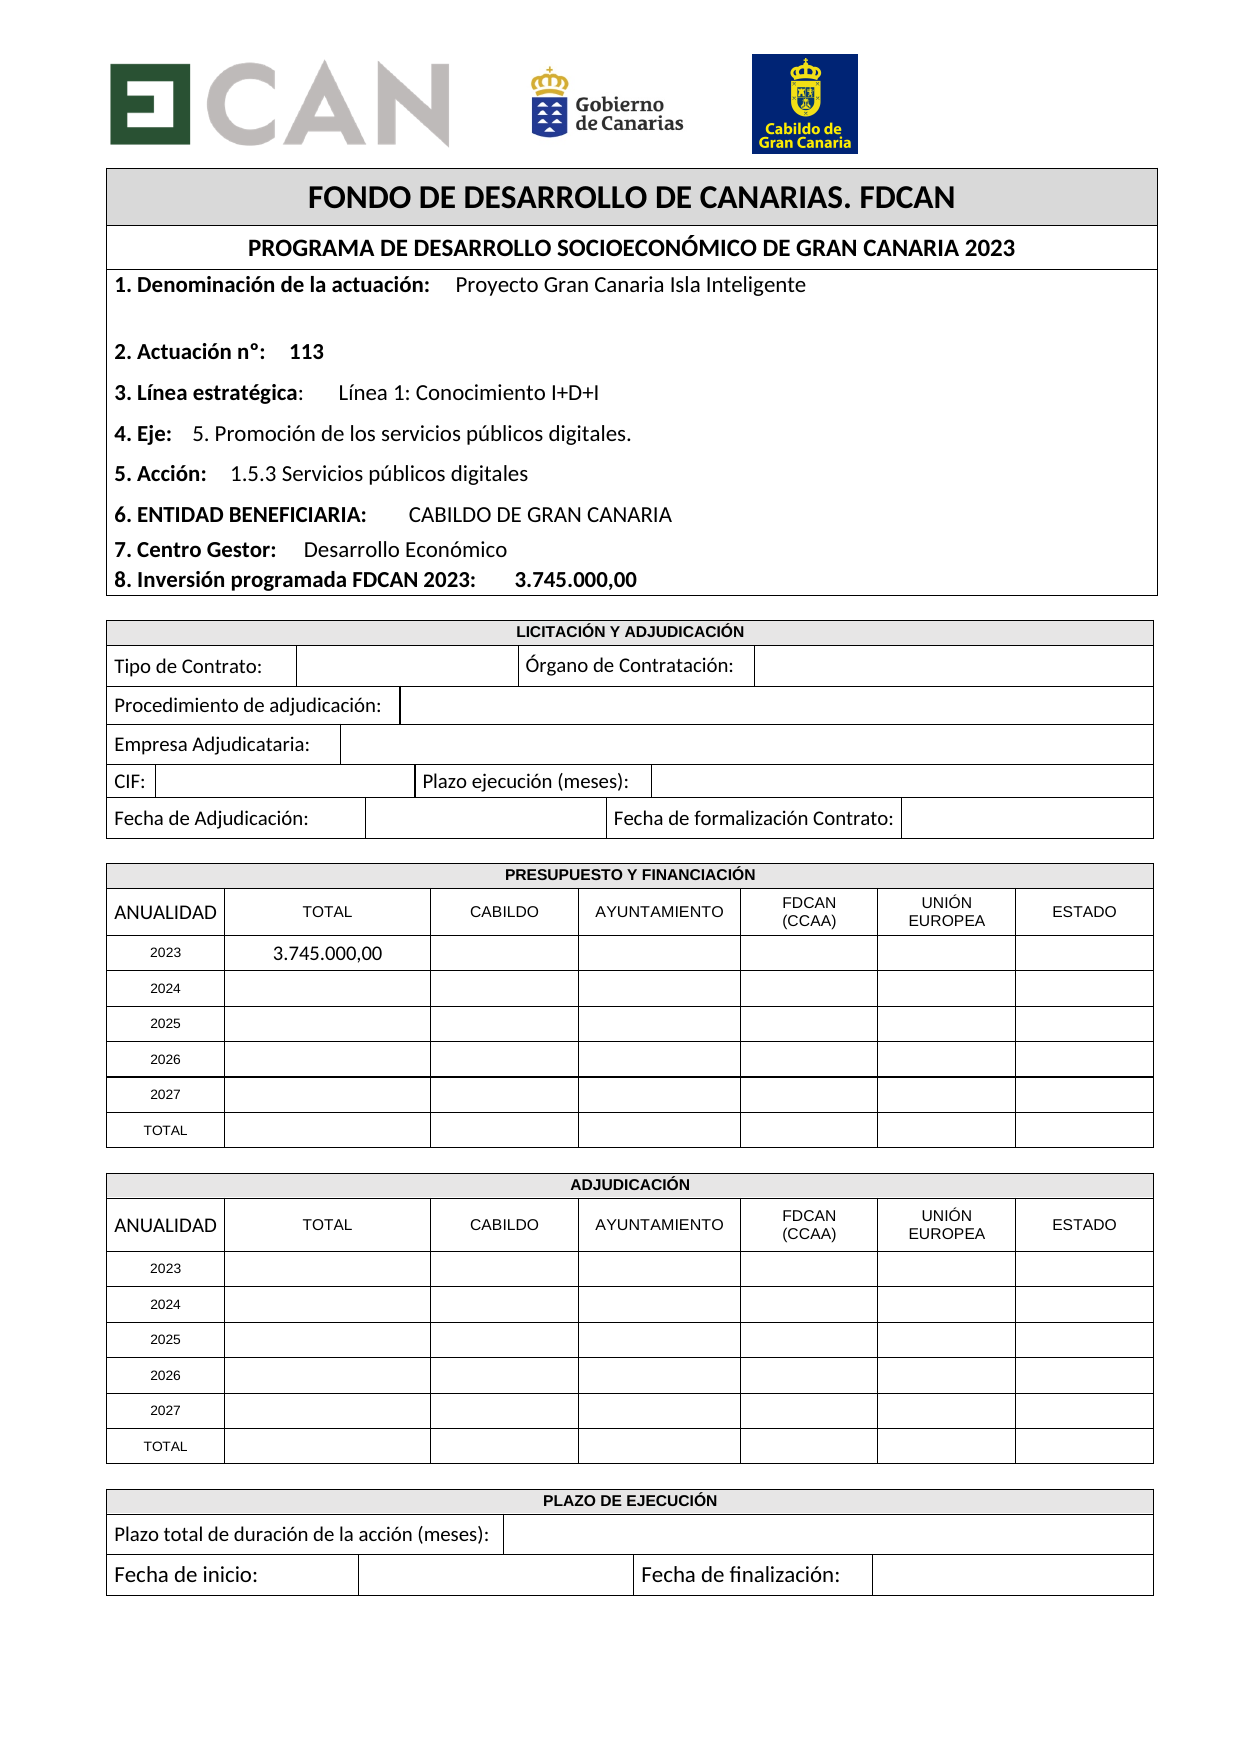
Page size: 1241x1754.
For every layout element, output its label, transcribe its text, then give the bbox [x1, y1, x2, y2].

table_cell [1016, 1287, 1153, 1322]
table_cell 3.745.000,00 [225, 936, 430, 970]
table_cell [878, 1394, 1015, 1428]
table_cell [755, 646, 1153, 686]
table_cell [1016, 1042, 1153, 1076]
table_cell [741, 1042, 877, 1076]
table_cell [431, 1113, 578, 1147]
table_cell Desarrollo Económico [296, 534, 1157, 564]
table_cell [297, 646, 518, 686]
table_cell [741, 936, 877, 970]
table_cell [579, 1287, 740, 1322]
table_header PLAZO DE EJECUCIÓN [107, 1490, 1153, 1513]
table_cell [225, 1252, 430, 1286]
table_cell [741, 1394, 877, 1428]
table_cell TOTAL [107, 1429, 224, 1463]
table_cell AYUNTAMIENTO [579, 1199, 740, 1251]
table_cell 7. Centro Gestor: [107, 534, 296, 564]
table_cell Fecha de formalización Contrato: [607, 798, 901, 838]
table_cell TOTAL [225, 1199, 430, 1251]
table_cell [225, 1007, 430, 1041]
table_cell [878, 1113, 1015, 1147]
table_cell 2027 [107, 1394, 224, 1428]
table_cell [225, 1394, 430, 1428]
table_cell [431, 1007, 578, 1041]
table_cell [431, 1287, 578, 1322]
table_cell [878, 1287, 1015, 1322]
table_cell 2023 [107, 936, 224, 970]
table_cell 2023 [107, 1252, 224, 1286]
table_cell [741, 1323, 877, 1357]
table_cell [1016, 1007, 1153, 1041]
table_cell [579, 1358, 740, 1392]
table_cell CABILDO [431, 889, 578, 935]
table_cell [741, 1252, 877, 1286]
table_cell [225, 1078, 430, 1112]
table_cell [579, 1113, 740, 1147]
table_cell Plazo total de duración de la acción (meses): [107, 1515, 503, 1554]
table_cell 4. Eje: [107, 413, 185, 453]
table_cell [504, 1515, 1153, 1554]
table_cell [741, 1429, 877, 1463]
table_cell [431, 1042, 578, 1076]
table_cell [579, 1007, 740, 1041]
table_cell [878, 971, 1015, 1006]
table_cell [741, 1113, 877, 1147]
picture [752, 54, 858, 154]
table_cell [1016, 971, 1153, 1006]
table_cell 2025 [107, 1007, 224, 1041]
table_cell [225, 1323, 430, 1357]
table_cell [225, 1042, 430, 1076]
table_cell Tipo de Contrato: [107, 646, 296, 686]
table_cell [579, 1394, 740, 1428]
table_cell [579, 1323, 740, 1357]
table_cell UNIÓN EUROPEA [878, 1199, 1015, 1251]
table_cell Procedimiento de adjudicación: [107, 687, 399, 723]
table_cell 6. ENTIDAD BENEFICIARIA: [107, 494, 401, 534]
table_cell [741, 1287, 877, 1322]
table_cell Plazo ejecución (meses): [416, 765, 651, 797]
table_cell 1. Denominación de la actuación: [107, 270, 448, 331]
table_cell [741, 1078, 877, 1112]
table_cell [1016, 1078, 1153, 1112]
table_cell ANUALIDAD [107, 1199, 224, 1251]
table_cell [1016, 1252, 1153, 1286]
table_cell [878, 1078, 1015, 1112]
table_cell Proyecto Gran Canaria Isla Inteligente [448, 270, 1157, 331]
table_cell [225, 1358, 430, 1392]
table_cell 2024 [107, 1287, 224, 1322]
picture [106, 59, 454, 150]
table_cell [431, 1358, 578, 1392]
table_cell [902, 798, 1153, 838]
table_cell CABILDO DE GRAN CANARIA [401, 494, 1157, 534]
table_cell [873, 1555, 1153, 1595]
table_cell 2. Actuación nº: [107, 331, 282, 372]
table_header PRESUPUESTO Y FINANCIACIÓN [107, 864, 1153, 888]
table_cell [579, 936, 740, 970]
table_cell [652, 765, 1153, 797]
table_cell [878, 1429, 1015, 1463]
table_cell CIF: [107, 765, 155, 797]
table_cell [878, 936, 1015, 970]
table_cell [431, 971, 578, 1006]
table_cell [1016, 1358, 1153, 1392]
table_cell 2025 [107, 1323, 224, 1357]
table_cell ESTADO [1016, 1199, 1153, 1251]
table_header ADJUDICACIÓN [107, 1174, 1153, 1197]
table_cell [579, 1042, 740, 1076]
table_cell [341, 725, 1153, 764]
table_cell 8. Inversión programada FDCAN 2023: [107, 565, 507, 595]
table_cell [431, 1429, 578, 1463]
table_cell UNIÓN EUROPEA [878, 889, 1015, 935]
table_cell [579, 1429, 740, 1463]
table_cell [579, 971, 740, 1006]
table_cell Empresa Adjudicataria: [107, 725, 340, 764]
table_cell 113 [282, 331, 1157, 372]
table_cell PROGRAMA DE DESARROLLO SOCIOECONÓMICO DE GRAN CANARIA 2023 [107, 226, 1157, 269]
table_cell TOTAL [107, 1113, 224, 1147]
table_cell CABILDO [431, 1199, 578, 1251]
table_cell Órgano de Contratación: [519, 646, 754, 686]
table_cell Fecha de finalización: [634, 1555, 872, 1595]
table_cell 2026 [107, 1042, 224, 1076]
table_cell 2027 [107, 1078, 224, 1112]
table_cell [431, 1252, 578, 1286]
table_cell ESTADO [1016, 889, 1153, 935]
table_cell [1016, 1323, 1153, 1357]
table_cell 5. Acción: [107, 453, 223, 494]
table_cell [579, 1252, 740, 1286]
table_cell [225, 1429, 430, 1463]
table_cell 2024 [107, 971, 224, 1006]
table_header FONDO DE DESARROLLO DE CANARIAS. FDCAN [107, 169, 1157, 225]
table_cell Fecha de inicio: [107, 1555, 358, 1595]
table_cell [225, 1287, 430, 1322]
table_cell [225, 1113, 430, 1147]
table_cell [1016, 1394, 1153, 1428]
table_cell FDCAN (CCAA) [741, 1199, 877, 1251]
table_cell [156, 765, 414, 797]
table_cell [359, 1555, 633, 1595]
table_cell 5. Promoción de los servicios públicos digitales. [185, 413, 1157, 453]
table_cell [431, 1394, 578, 1428]
picture [496, 49, 716, 163]
table_cell 2026 [107, 1358, 224, 1392]
table_cell 3.745.000,00 € [507, 565, 1157, 595]
table_cell [741, 971, 877, 1006]
table_cell [741, 1007, 877, 1041]
table_cell [878, 1323, 1015, 1357]
table_cell [878, 1042, 1015, 1076]
table_cell [431, 1323, 578, 1357]
table_header LICITACIÓN Y ADJUDICACIÓN [107, 621, 1153, 645]
table_cell [431, 1078, 578, 1112]
table_cell FDCAN (CCAA) [741, 889, 877, 935]
table_cell 3. Línea estratégica: [107, 372, 326, 412]
table_cell [431, 936, 578, 970]
table_cell Fecha de Adjudicación: [107, 798, 365, 838]
table_cell [366, 798, 606, 838]
table_cell [579, 1078, 740, 1112]
table_cell [1016, 1429, 1153, 1463]
table_cell [1016, 1113, 1153, 1147]
table_cell 1.5.3 Servicios públicos digitales [223, 453, 1157, 494]
table_cell [401, 687, 1153, 723]
table_cell AYUNTAMIENTO [579, 889, 740, 935]
table_cell [225, 971, 430, 1006]
table_cell [741, 1358, 877, 1392]
table_cell Línea 1: Conocimiento I+D+I [326, 372, 1157, 412]
table_cell [878, 1007, 1015, 1041]
table_cell TOTAL [225, 889, 430, 935]
table_cell ANUALIDAD [107, 889, 224, 935]
table_cell [878, 1358, 1015, 1392]
table_cell [1016, 936, 1153, 970]
table_cell [878, 1252, 1015, 1286]
